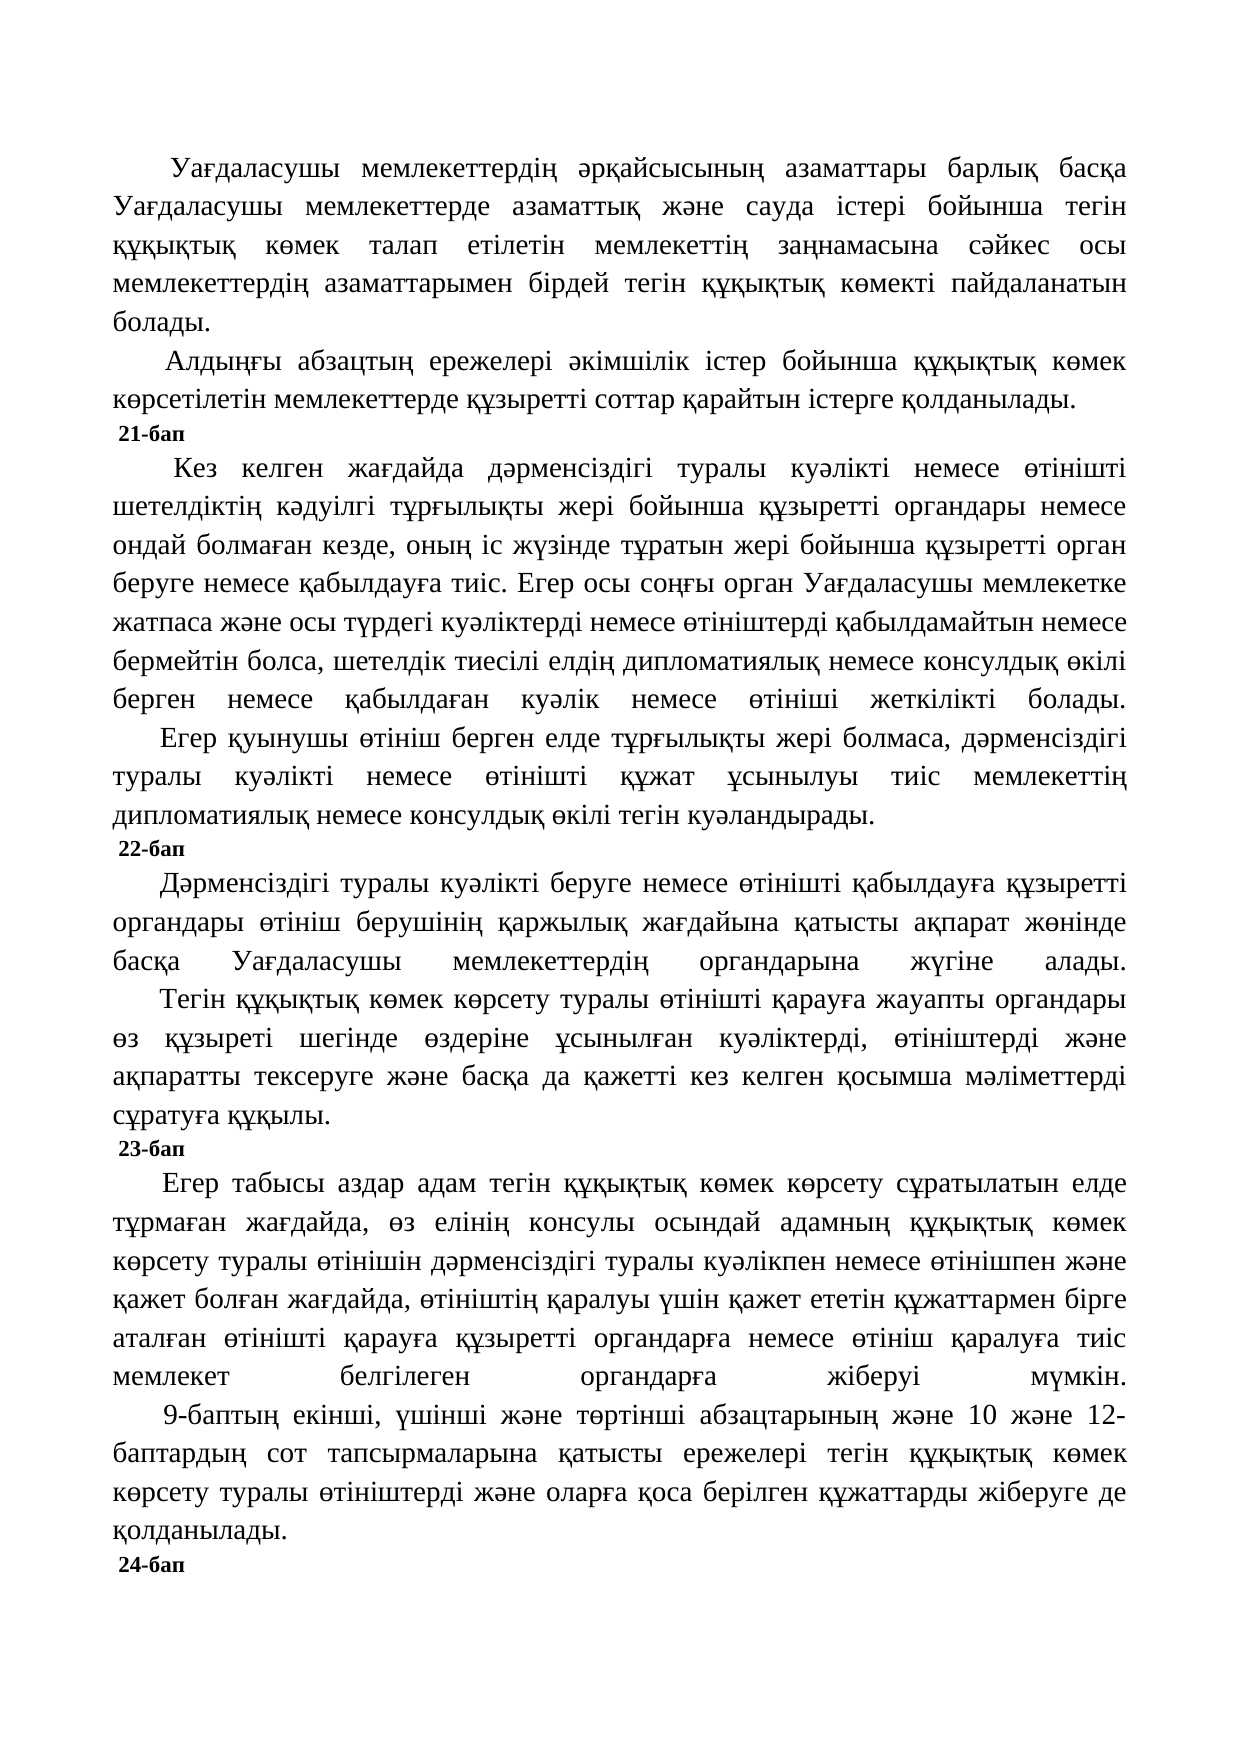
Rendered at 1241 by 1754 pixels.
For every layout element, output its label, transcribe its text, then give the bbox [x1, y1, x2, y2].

text 22-бап [112, 835, 1128, 862]
text 24-бап [112, 1551, 1128, 1577]
text 23-бап [112, 1135, 1128, 1162]
text Уағдаласушы мемлекеттердің әрқайсысының азаматтары барлық басқа Уағдаласушы мемлекеттерде азаматтық және сауда істері бойынша тегін құқықтық көмек талап етілетін мемлекеттің заңнамасына сәйкес осы мемлекеттердің азаматтарымен бірдей тегін құқықтық көмекті пайдаланатын болады. Алдыңғы абзацтың ережелері әкімшілік істер бойынша құқықтық көмек көрсетілетін мемлекеттерде құзыретті соттар қарайтын істерге қолданылады. [112, 150, 1128, 415]
text Кез келген жағдайда дәрменсіздігі туралы куәлікті немесе өтінішті шетелдіктің кәдуілгі тұрғылықты жері бойынша құзыретті органдары немесе ондай болмаған кезде, оның іс жүзінде тұратын жері бойынша құзыретті орган беруге немесе қабылдауға тиіс. Егер осы соңғы орган Уағдаласушы мемлекетке жатпаса және осы түрдегі куәліктерді немесе өтініштерді қабылдамайтын немесе бермейтін болса, шетелдік тиесілі елдің дипломатиялық немесе консулдық өкілі берген немесе қабылдаған куәлік немесе өтініші жеткілікті болады. Егер қуынушы өтініш берген елде тұрғылықты жері болмаса, дәрменсіздігі туралы куәлікті немесе өтінішті құжат ұсынылуы тиіс мемлекеттің дипломатиялық немесе консулдық өкілі тегін куәландырады. [112, 450, 1128, 830]
text Дәрменсіздігі туралы куәлікті беруге немесе өтінішті қабылдауға құзыретті органдары өтініш берушінің қаржылық жағдайына қатысты ақпарат жөнінде басқа Уағдаласушы мемлекеттердің органдарына жүгіне алады. Тегін құқықтық көмек көрсету туралы өтінішті қарауға жауапты органдары өз құзыреті шегінде өздеріне ұсынылған куәліктерді, өтініштерді және ақпаратты тексеруге және басқа да қажетті кез келген қосымша мәліметтерді сұратуға құқылы. [112, 866, 1128, 1130]
text Егер табысы аздар адам тегін құқықтық көмек көрсету сұратылатын елде тұрмаған жағдайда, өз елінің консулы осындай адамның құқықтық көмек көрсету туралы өтінішін дәрменсіздігі туралы куәлікпен немесе өтінішпен және қажет болған жағдайда, өтініштің қаралуы үшін қажет ететін құжаттармен бірге аталған өтінішті қарауға құзыретті органдарға немесе өтініш қаралуға тиіс мемлекет белгілеген органдарға жіберуі мүмкін. 9-баптың екінші, үшінші және төртінші абзацтарының және 10 және 12-баптардың сот тапсырмаларына қатысты ережелері тегін құқықтық көмек көрсету туралы өтініштерді және оларға қоса берілген құжаттарды жіберуге де қолданылады. [112, 1166, 1128, 1546]
text 21-бап [112, 420, 1128, 446]
